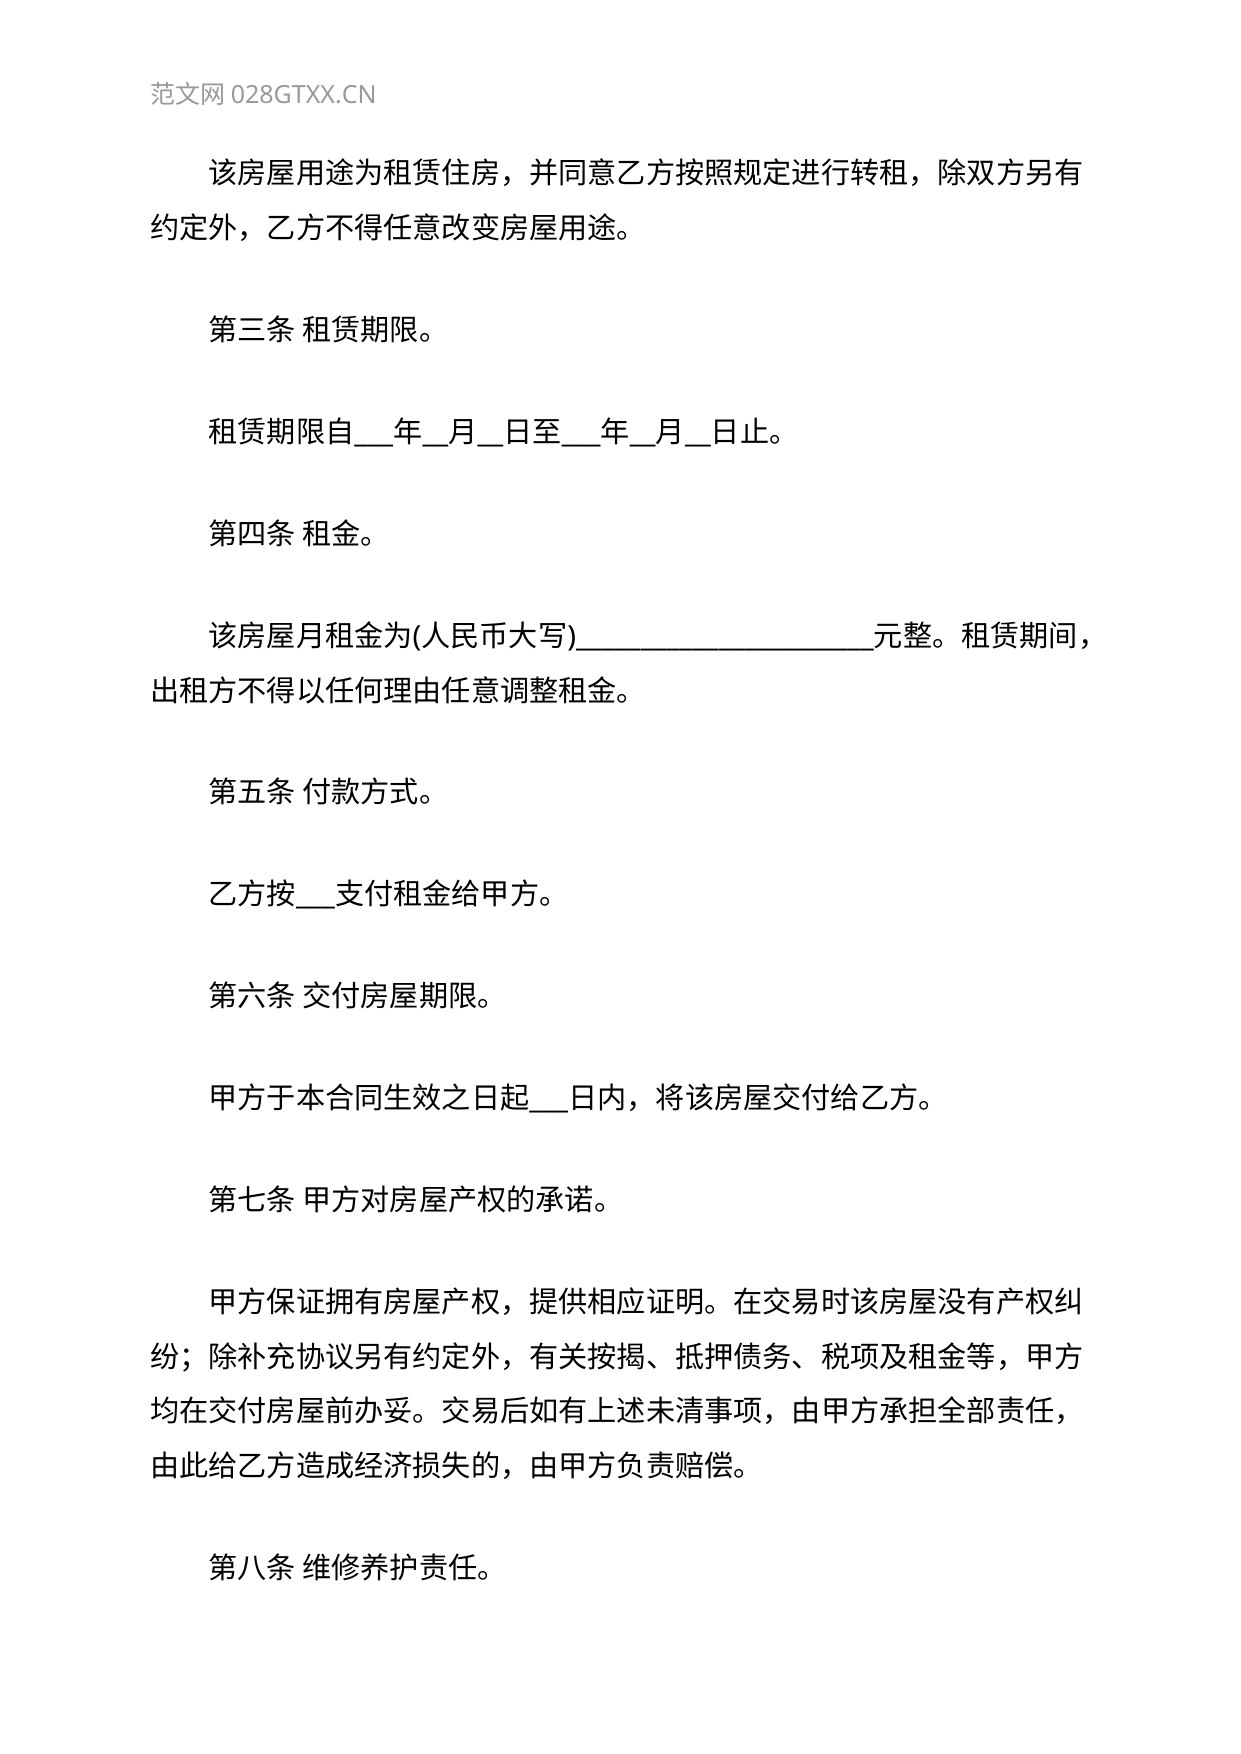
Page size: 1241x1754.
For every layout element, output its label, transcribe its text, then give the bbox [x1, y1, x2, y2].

text 甲方保证拥有房屋产权，提供相应证明。在交易时该房屋没有产权纠纷；除补充协议另有约定外，有关按揭、抵押债务、税项及租金等，甲方均在交付房屋前办妥。交易后如有上述未清事项，由甲方承担全部责任，由此给乙方造成经济损失的，由甲方负责赔偿。 [150, 1278, 1090, 1485]
text 甲方于本合同生效之日起___日内，将该房屋交付给乙方。 [150, 1074, 1090, 1117]
text 租赁期限自___年__月__日至___年__月__日止。 [150, 408, 1090, 451]
text 第七条 甲方对房屋产权的承诺。 [150, 1176, 1090, 1219]
text 第五条 付款方式。 [150, 769, 1090, 811]
text 第三条 租赁期限。 [150, 307, 1090, 349]
text 该房屋用途为租赁住房，并同意乙方按照规定进行转租，除双方另有约定外，乙方不得任意改变房屋用途。 [150, 150, 1090, 247]
text 第四条 租金。 [150, 510, 1090, 553]
text 第六条 交付房屋期限。 [150, 973, 1090, 1015]
text 该房屋月租金为(人民币大写)_______________________元整。租赁期间，出租方不得以任何理由任意调整租金。 [150, 612, 1090, 709]
text 第八条 维修养护责任。 [150, 1545, 1090, 1587]
text 乙方按___支付租金给甲方。 [150, 871, 1090, 913]
